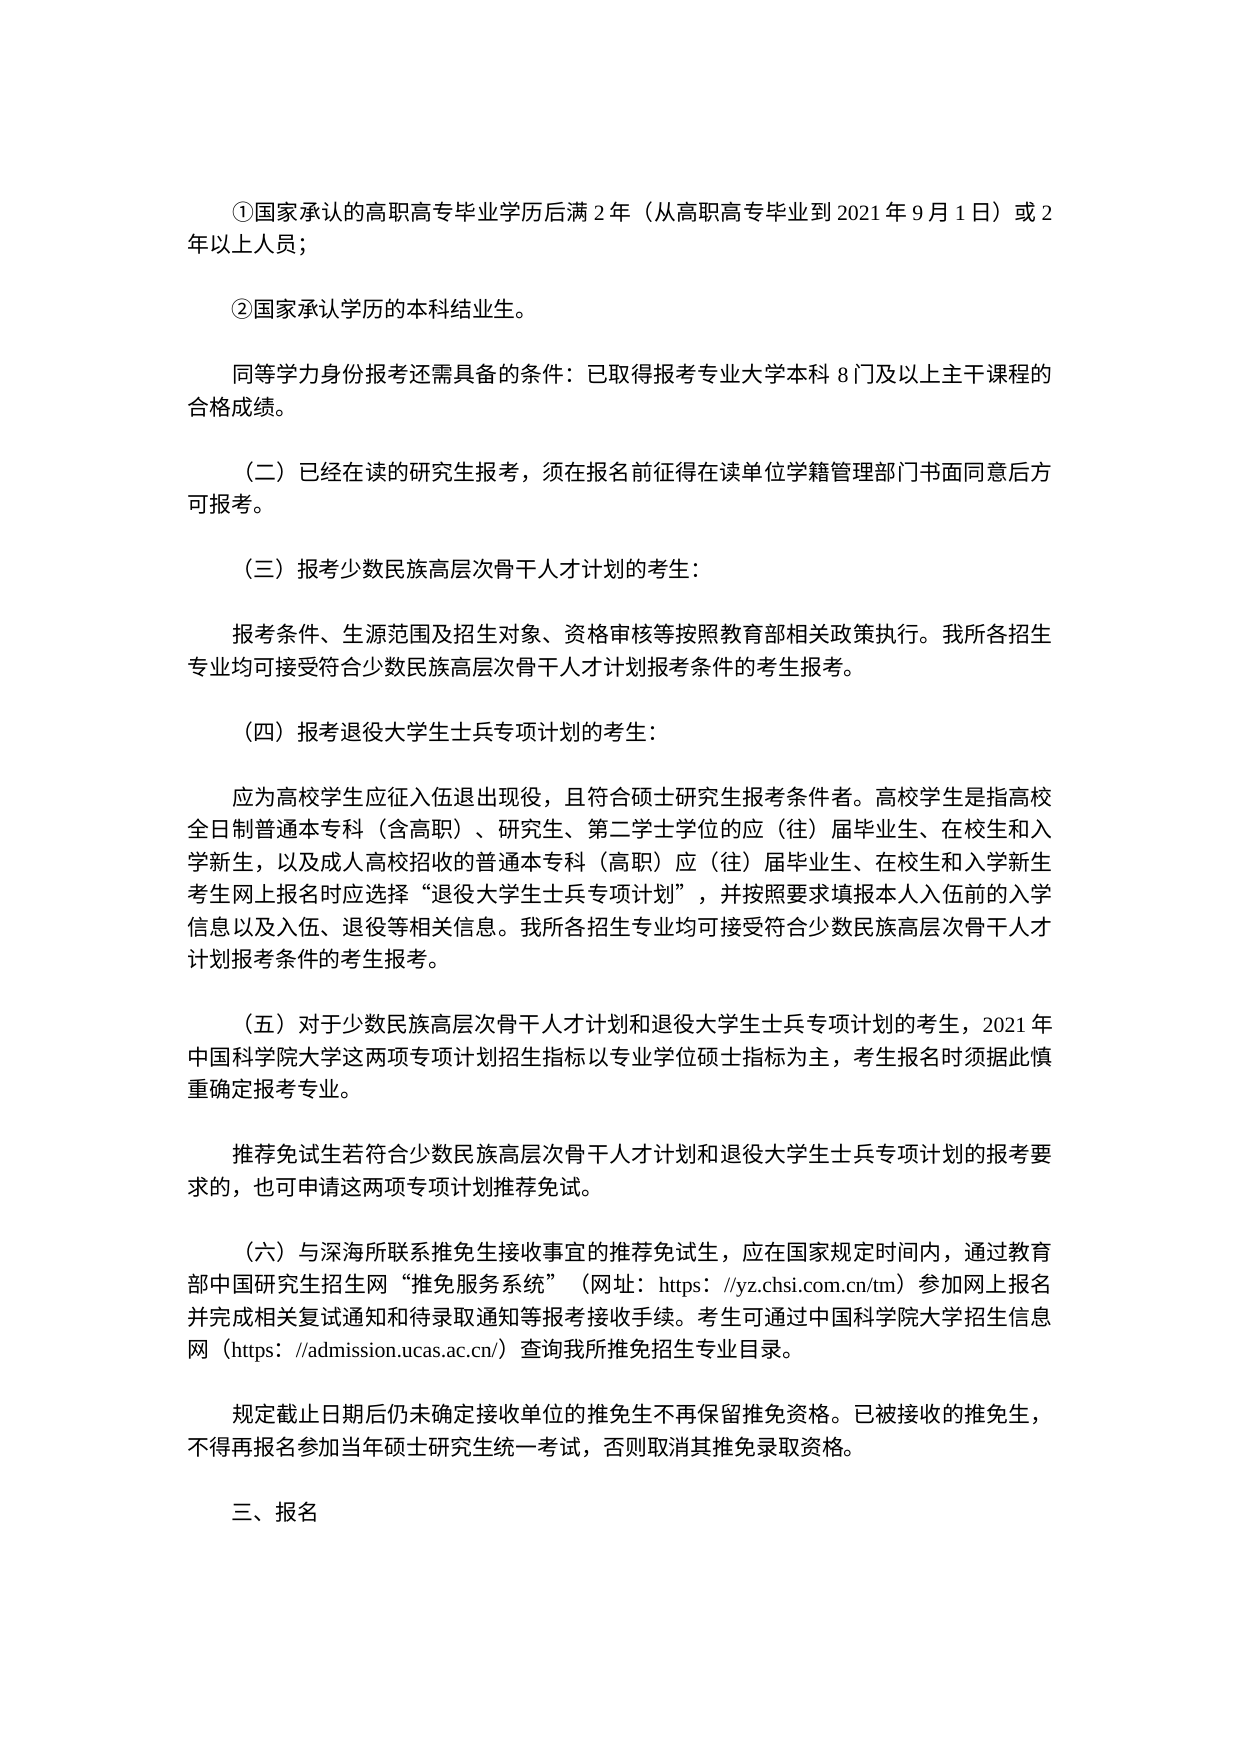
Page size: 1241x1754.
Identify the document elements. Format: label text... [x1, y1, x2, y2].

text 同等学力身份报考还需具备的条件：已取得报考专业大学本科8门及以上主干课程的合格成绩。 [187, 357, 1053, 422]
text （二）已经在读的研究生报考，须在报名前征得在读单位学籍管理部门书面同意后方可报考。 [187, 454, 1053, 519]
text 规定截止日期后仍未确定接收单位的推免生不再保留推免资格。已被接收的推免生，不得再报名参加当年硕士研究生统一考试，否则取消其推免录取资格。 [187, 1397, 1053, 1462]
text （五）对于少数民族高层次骨干人才计划和退役大学生士兵专项计划的考生，2021年中国科学院大学这两项专项计划招生指标以专业学位硕士指标为主，考生报名时须据此慎重确定报考专业。 [187, 1007, 1053, 1104]
text 应为高校学生应征入伍退出现役，且符合硕士研究生报考条件者。高校学生是指高校全日制普通本专科（含高职）、研究生、第二学士学位的应（往）届毕业生、在校生和入学新生，以及成人高校招收的普通本专科（高职）应（往）届毕业生、在校生和入学新生。考生网上报名时应选择“退役大学生士兵专项计划”，并按照要求填报本人入伍前的入学信息以及入伍、退役等相关信息。我所各招生专业均可接受符合少数民族高层次骨干人才计划报考条件的考生报考。 [187, 779, 1053, 974]
text （四）报考退役大学生士兵专项计划的考生： [187, 714, 1053, 747]
text （三）报考少数民族高层次骨干人才计划的考生： [187, 552, 1053, 584]
text ①国家承认的高职高专毕业学历后满2年（从高职高专毕业到2021年9月1日）或2年以上人员； [187, 194, 1053, 259]
text 推荐免试生若符合少数民族高层次骨干人才计划和退役大学生士兵专项计划的报考要求的，也可申请这两项专项计划推荐免试。 [187, 1137, 1053, 1202]
text （六）与深海所联系推免生接收事宜的推荐免试生，应在国家规定时间内，通过教育部中国研究生招生网“推免服务系统”（网址：https：//yz.chsi.com.cn/tm）参加网上报名并完成相关复试通知和待录取通知等报考接收手续。考生可通过中国科学院大学招生信息网（https：//admission.ucas.ac.cn/）查询我所推免招生专业目录。 [187, 1234, 1053, 1364]
text ②国家承认学历的本科结业生。 [187, 292, 1053, 324]
text 三、报名 [187, 1494, 1053, 1527]
text 报考条件、生源范围及招生对象、资格审核等按照教育部相关政策执行。我所各招生专业均可接受符合少数民族高层次骨干人才计划报考条件的考生报考。 [187, 617, 1053, 682]
